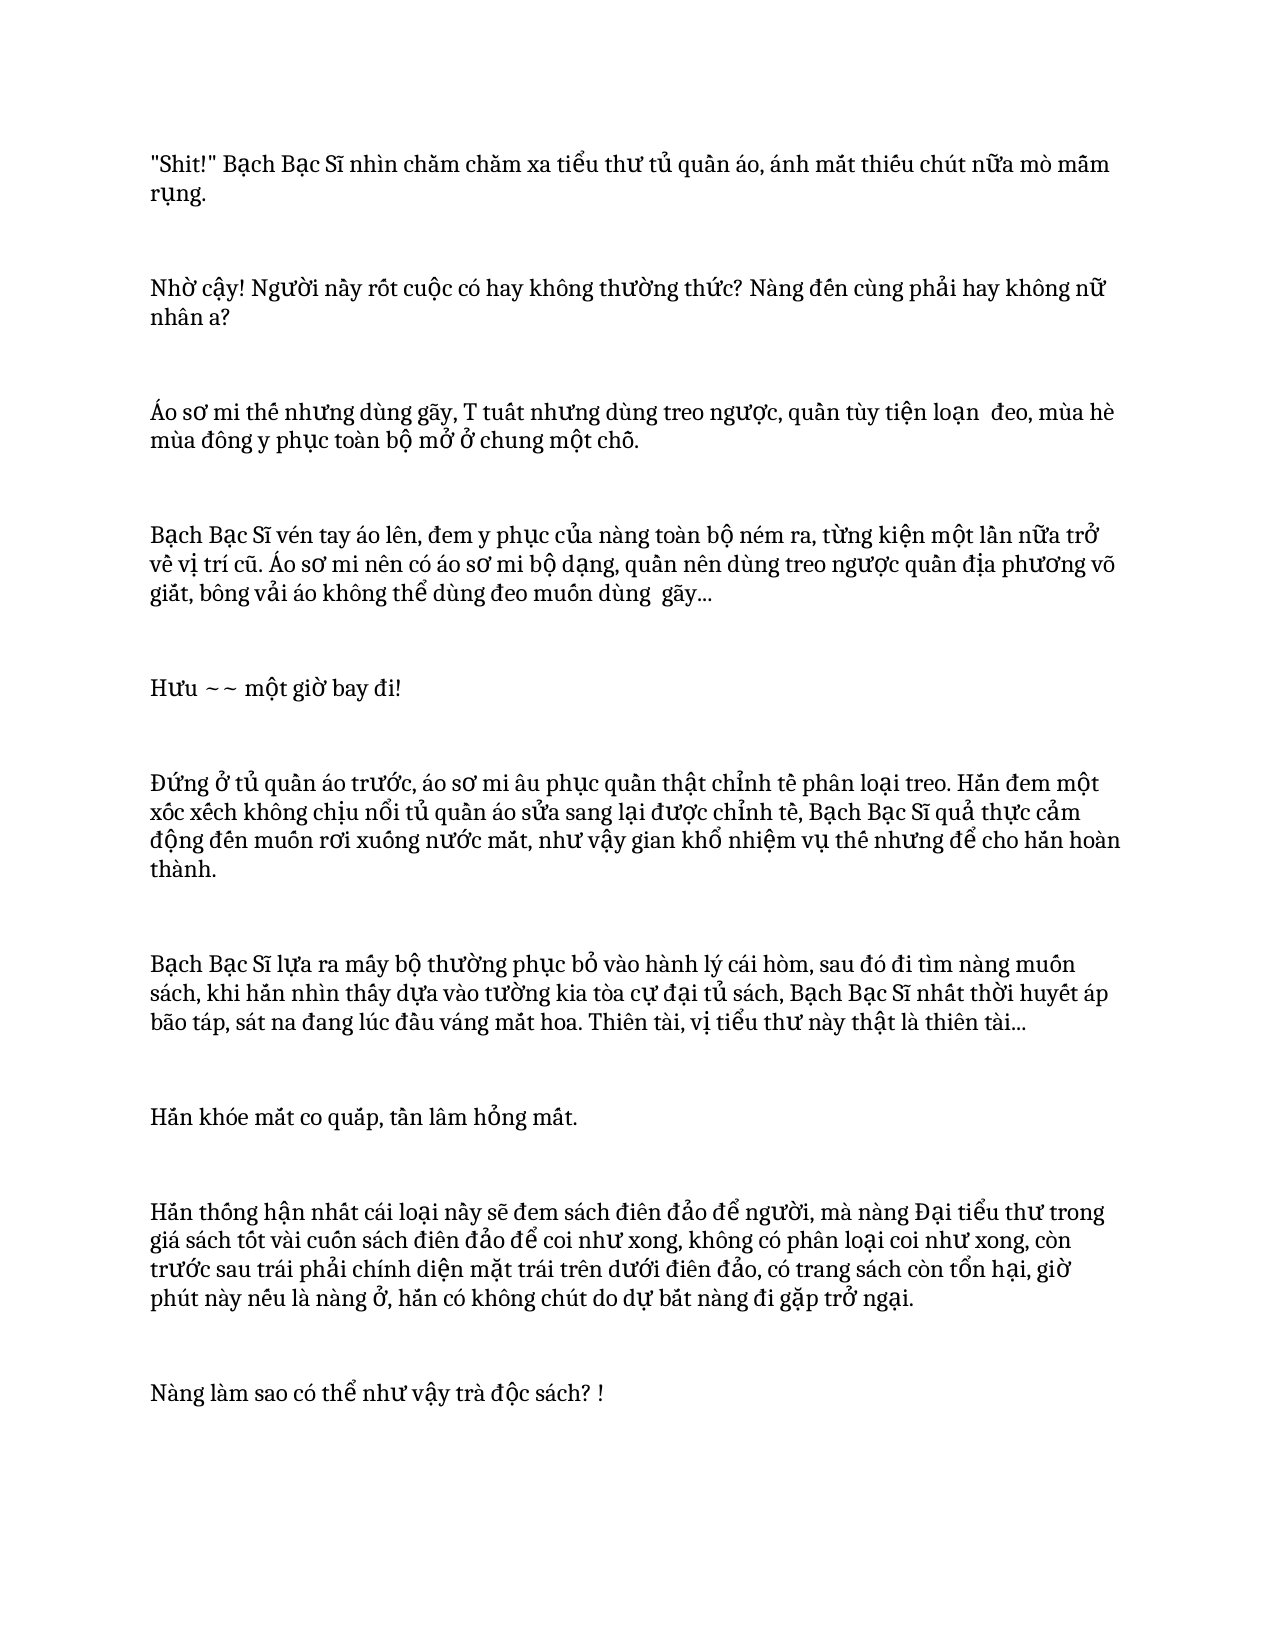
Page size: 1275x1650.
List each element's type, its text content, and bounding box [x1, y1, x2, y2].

text Nhờ cậy! Người nầy rốt cuộc có hay không thường thức? Nàng đến cùng phải hay không nữ nhân a? [150, 274, 1125, 331]
text Đứng ở tủ quần áo trước, áo sơ mi âu phục quần thật chỉnh tề phân loại treo. Hắn đem một xốc xếch không chịu nổi tủ quần áo sửa sang lại được chỉnh tề, Bạch Bạc Sĩ quả thực cảm động đến muốn rơi xuống nước mắt, như vậy gian khổ nhiệm vụ thế nhưng để cho hắn hoàn thành. [150, 769, 1125, 884]
text Áo sơ mi thế nhưng dùng gãy, T tuất nhưng dùng treo ngược, quần tùy tiện loạn đeo, mùa hè mùa đông y phục toàn bộ mở ở chung một chỗ. [150, 397, 1125, 455]
text Hắn thống hận nhất cái loại nầy sẽ đem sách điên đảo để người, mà nàng Đại tiểu thư trong giá sách tốt vài cuốn sách điên đảo để coi như xong, không có phân loại coi như xong, còn trước sau trái phải chính diện mặt trái trên dưới điên đảo, có trang sách còn tổn hại, giờ phút này nếu là nàng ở, hắn có không chút do dự bắt nàng đi gặp trở ngại. [150, 1197, 1125, 1312]
text Bạch Bạc Sĩ vén tay áo lên, đem y phục của nàng toàn bộ ném ra, từng kiện một lần nữa trở về vị trí cũ. Áo sơ mi nên có áo sơ mi bộ dạng, quần nên dùng treo ngược quần địa phương võ giắt, bông vải áo không thể dùng đeo muốn dùng gãy... [150, 521, 1125, 607]
text "Shit!" Bạch Bạc Sĩ nhìn chằm chằm xa tiểu thư tủ quần áo, ánh mắt thiếu chút nữa mò mẫm rụng. [150, 150, 1125, 207]
text Hưu ~~ một giờ bay đi! [150, 674, 1125, 702]
text Nàng làm sao có thể như vậy trà độc sách? ! [150, 1379, 1125, 1407]
text Bạch Bạc Sĩ lựa ra mấy bộ thường phục bỏ vào hành lý cái hòm, sau đó đi tìm nàng muốn sách, khi hắn nhìn thấy dựa vào tường kia tòa cự đại tủ sách, Bạch Bạc Sĩ nhất thời huyết áp bão táp, sát na đang lúc đầu váng mắt hoa. Thiên tài, vị tiểu thư này thật là thiên tài... [150, 950, 1125, 1036]
text Hắn khóe mắt co quắp, tần lâm hỏng mất. [150, 1102, 1125, 1131]
